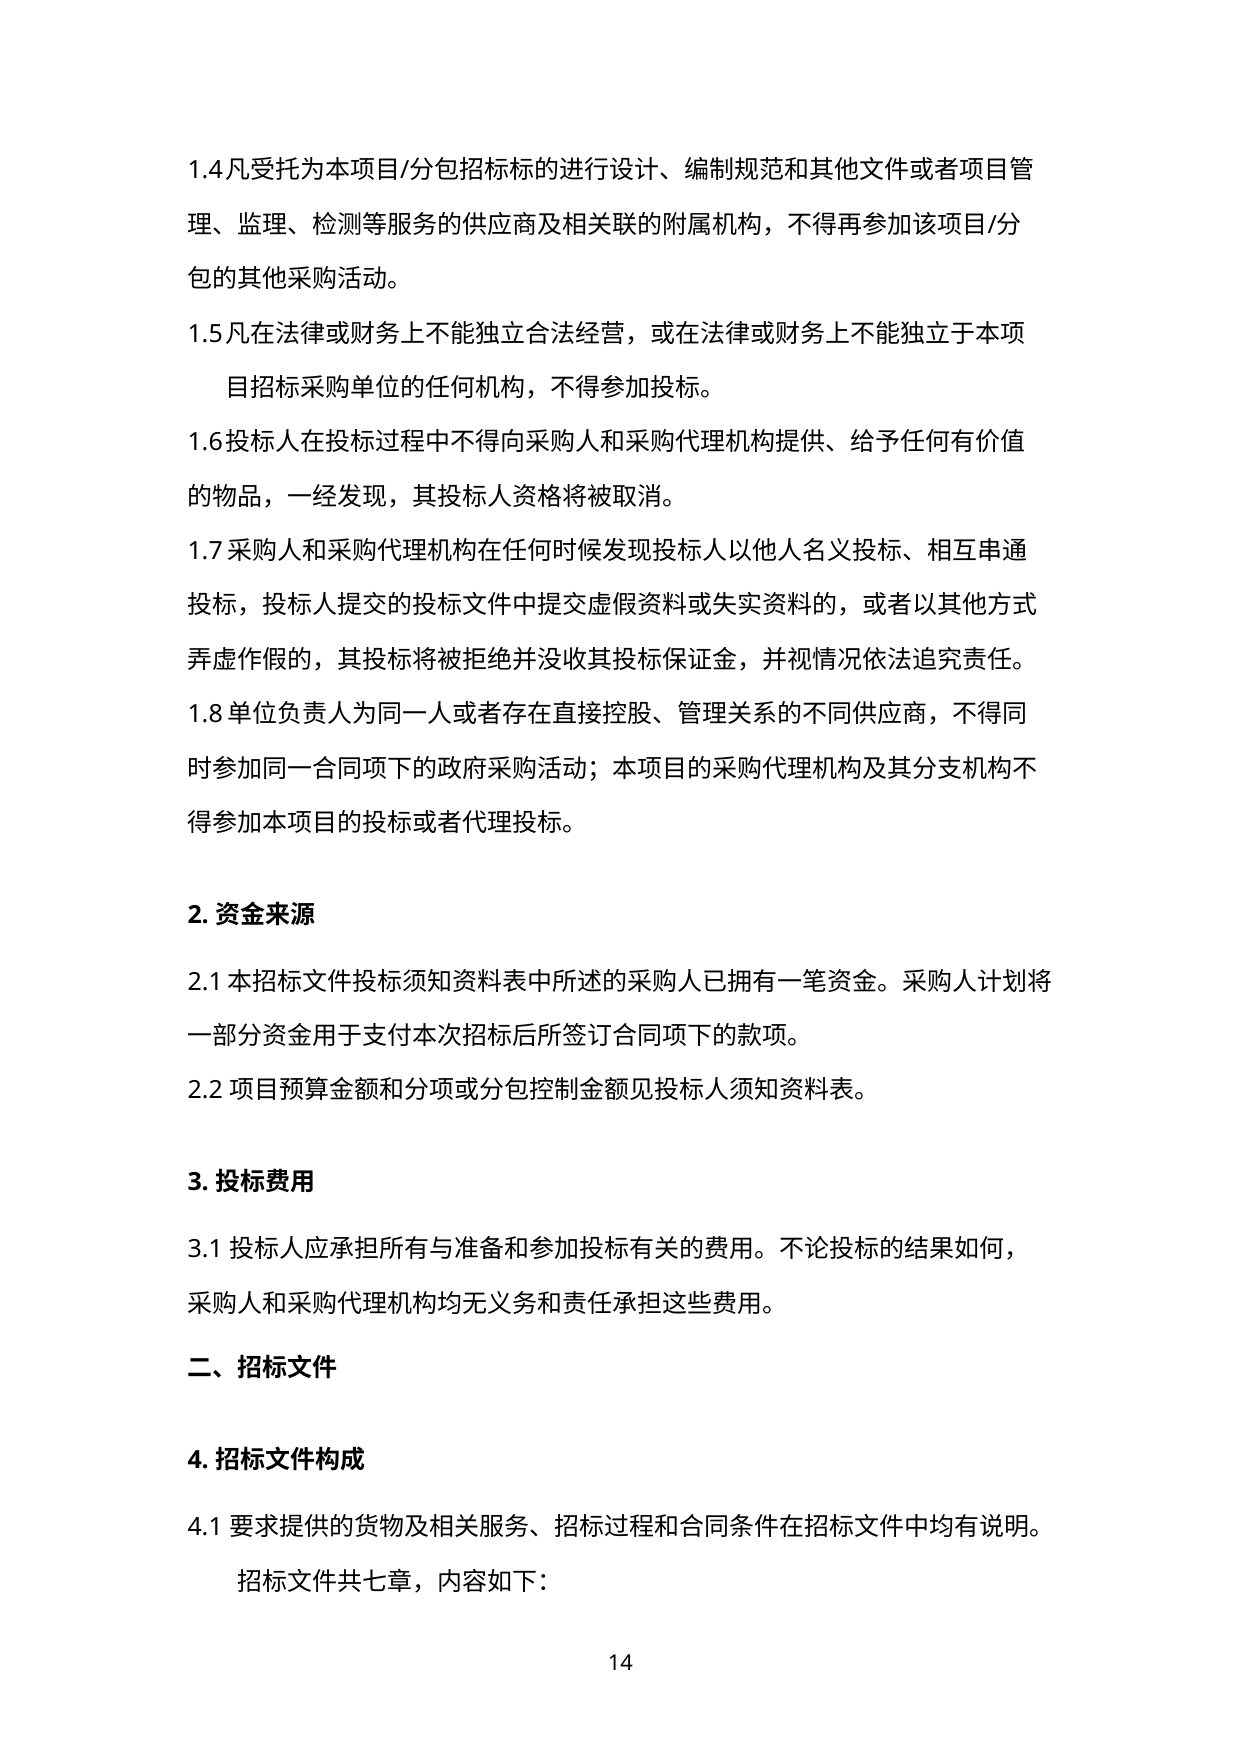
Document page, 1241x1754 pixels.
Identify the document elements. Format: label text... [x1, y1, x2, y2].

text 二、招标文件 [187, 1348, 1053, 1384]
text 1.8单位负责人为同一人或者存在直接控股、管理关系的不同供应商，不得同时参加同一合同项下的政府采购活动；本项目的采购代理机构及其分支机构不得参加本项目的投标或者代理投标。 [187, 694, 1041, 839]
text 1.7采购人和采购代理机构在任何时候发现投标人以他人名义投标、相互串通投标，投标人提交的投标文件中提交虚假资料或失实资料的，或者以其他方式弄虚作假的，其投标将被拒绝并没收其投标保证金，并视情况依法追究责任。 [187, 531, 1041, 676]
text 3.1 投标人应承担所有与准备和参加投标有关的费用。不论投标的结果如何，采购人和采购代理机构均无义务和责任承担这些费用。 [187, 1229, 1053, 1319]
subtitle 2. 资金来源 [187, 894, 1053, 931]
text 招标文件共七章，内容如下： [187, 1561, 1053, 1597]
list 凡在法律或财务上不能独立合法经营，或在法律或财务上不能独立于本项目招标采购单位的任何机构，不得参加投标。 [187, 313, 1041, 404]
text 2.1本招标文件投标须知资料表中所述的采购人已拥有一笔资金。采购人计划将一部分资金用于支付本次招标后所签订合同项下的款项。 [187, 961, 1053, 1052]
list 凡受托为本项目/分包招标标的进行设计、编制规范和其他文件或者项目管理、监理、检测等服务的供应商及相关联的附属机构，不得再参加该项目/分包的其他采购活动。 [187, 150, 1041, 295]
list 投标人在投标过程中不得向采购人和采购代理机构提供、给予任何有价值的物品，一经发现，其投标人资格将被取消。 [187, 422, 1041, 512]
text 4.1 要求提供的货物及相关服务、招标过程和合同条件在招标文件中均有说明。 [187, 1507, 1053, 1543]
text 2.2 项目预算金额和分项或分包控制金额见投标人须知资料表。 [187, 1070, 1053, 1106]
subtitle 3. 投标费用 [187, 1162, 1053, 1198]
subtitle 4. 招标文件构成 [187, 1440, 1053, 1476]
